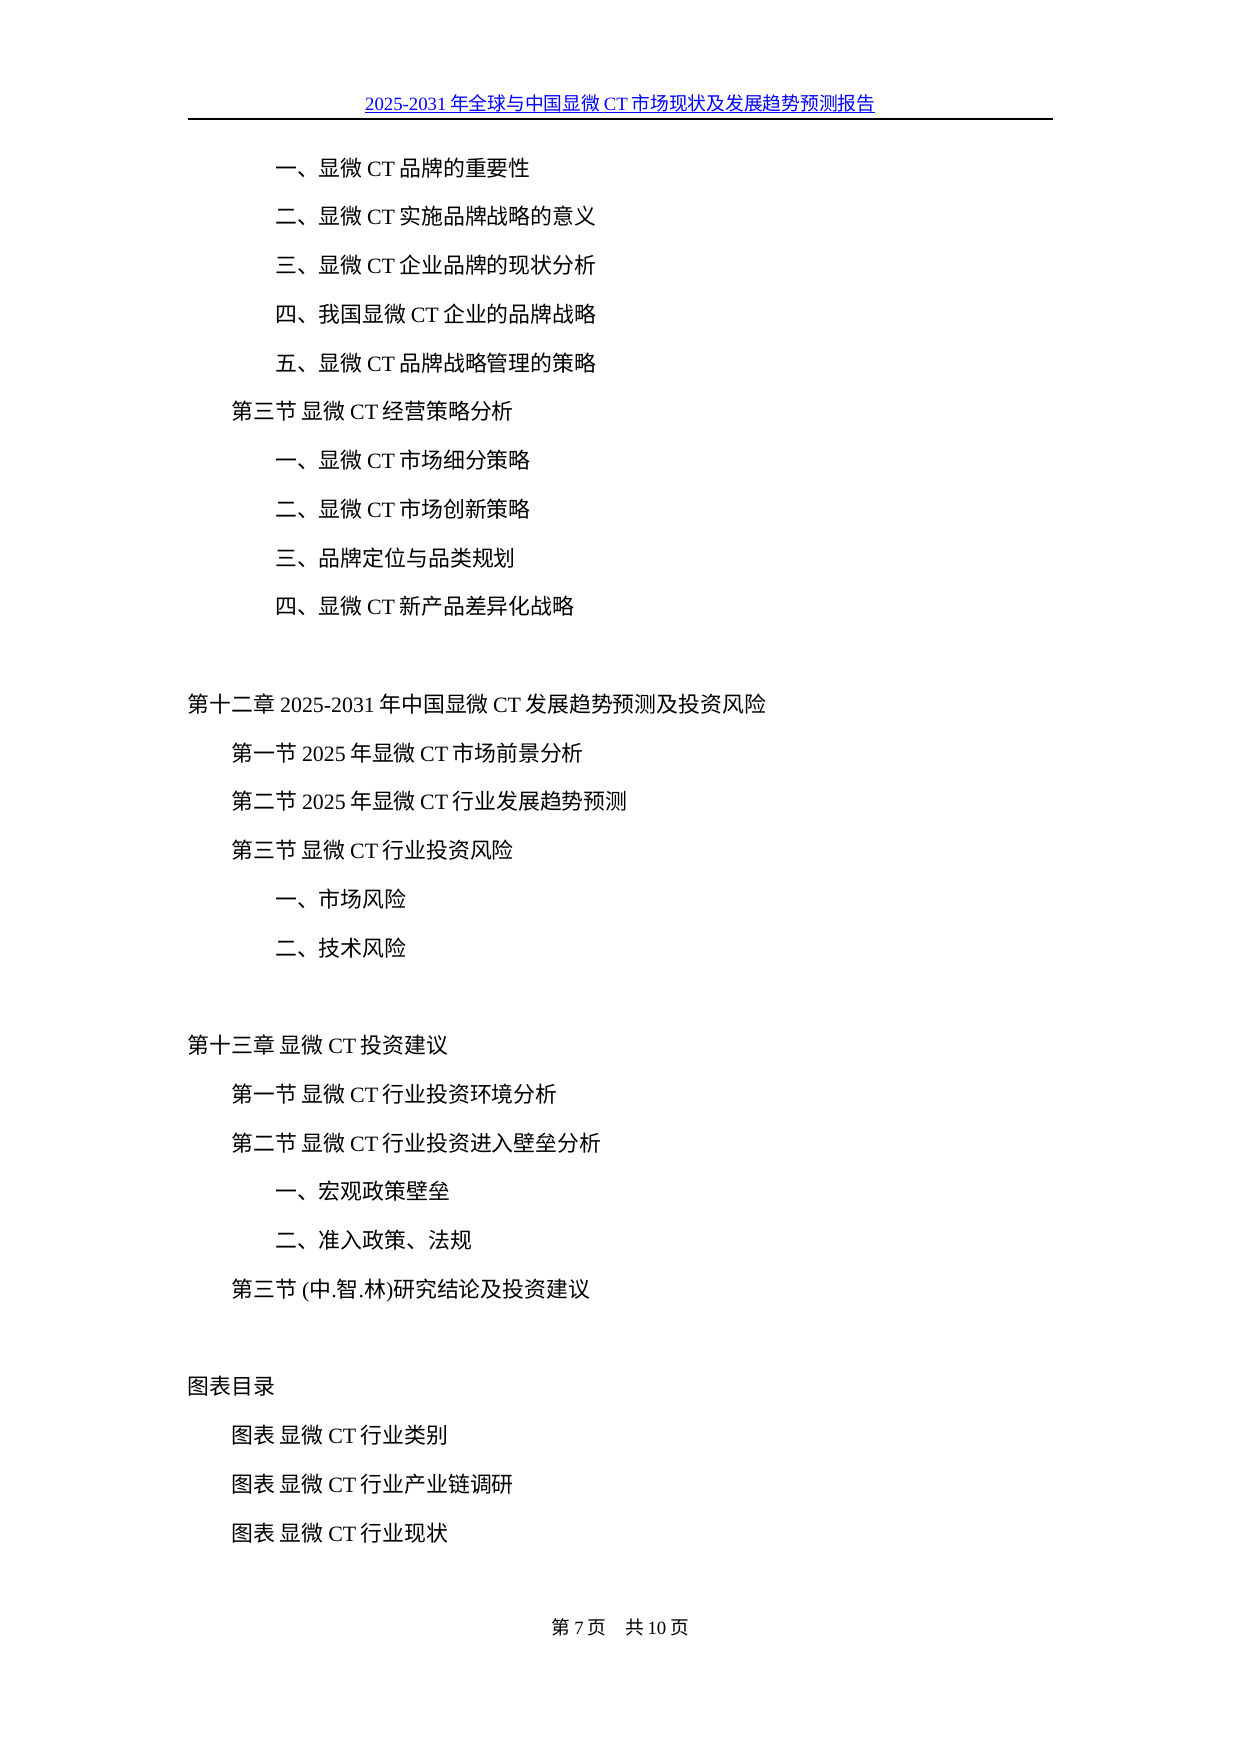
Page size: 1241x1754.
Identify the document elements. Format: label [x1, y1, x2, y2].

text [187, 150, 1053, 1548]
